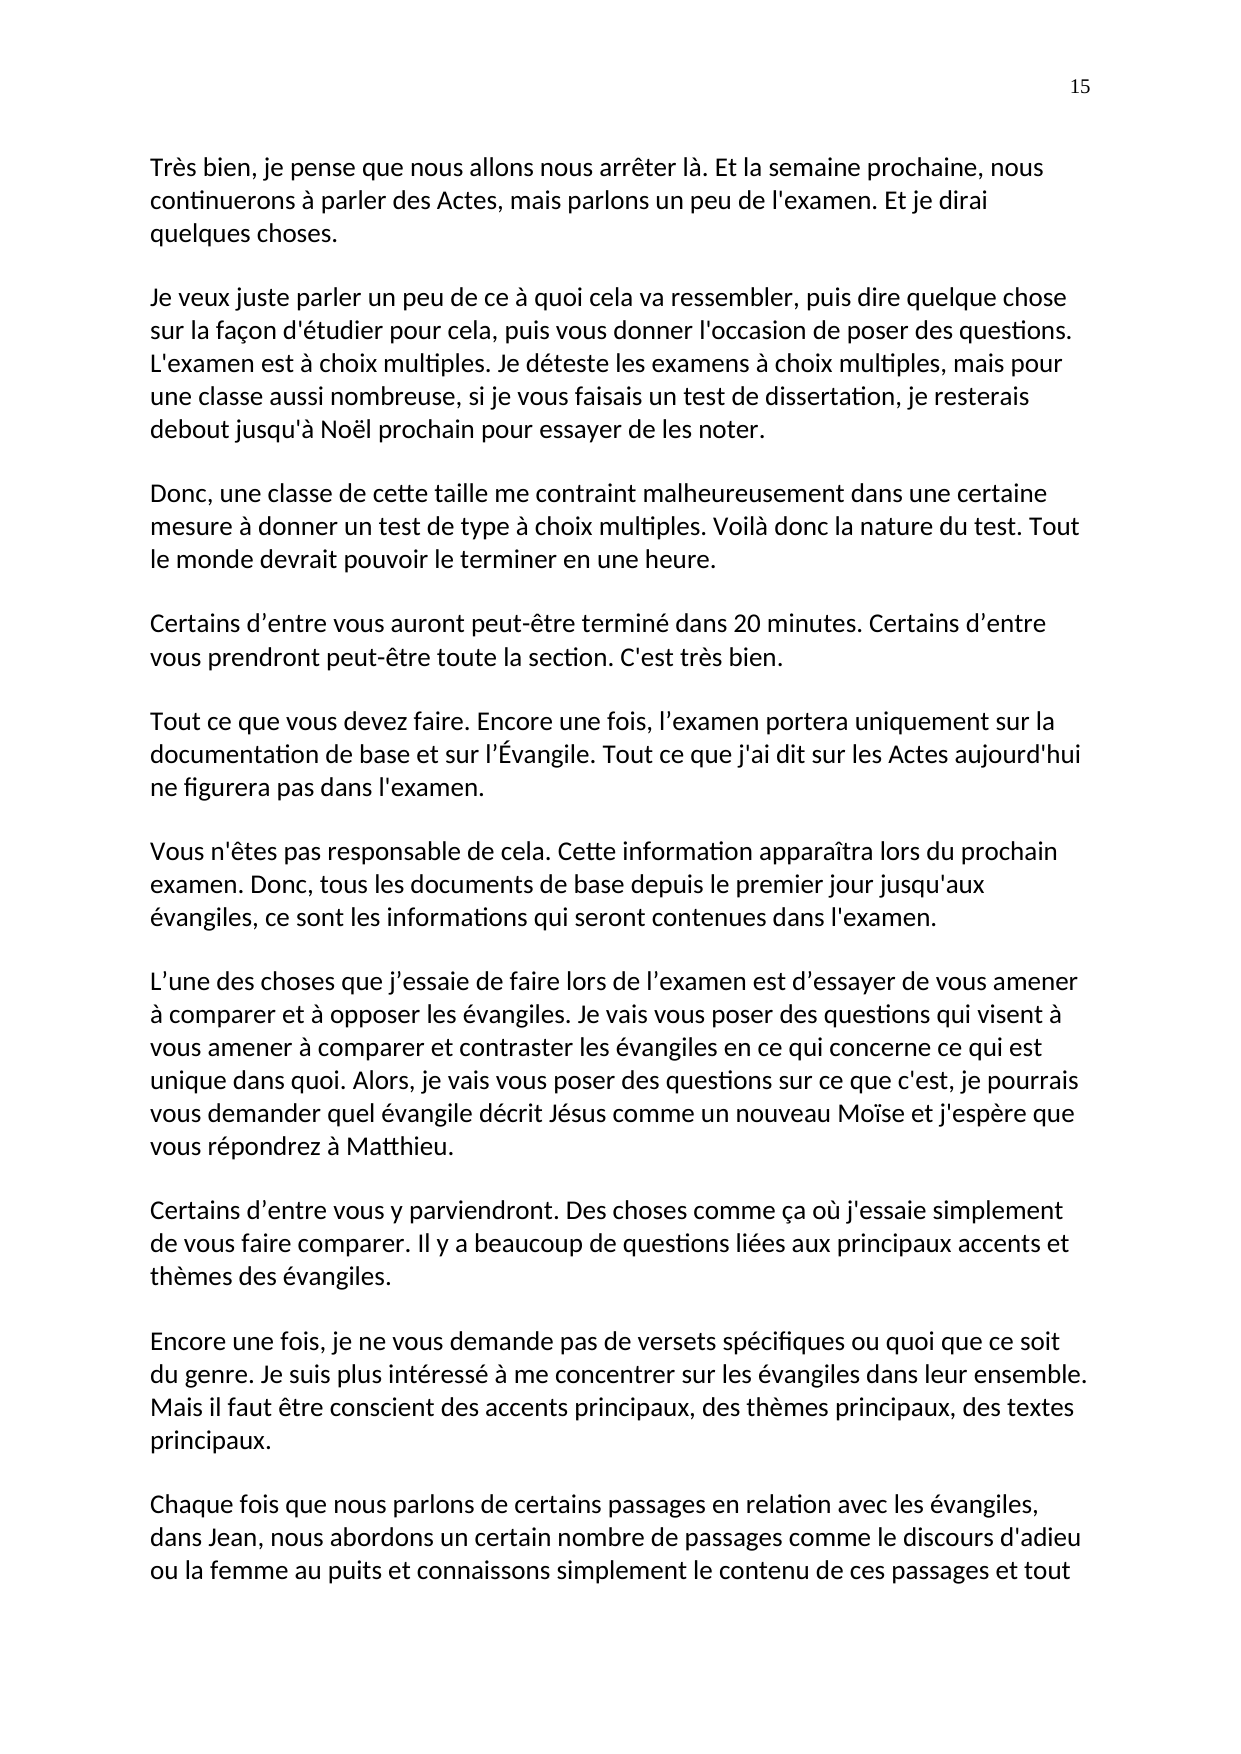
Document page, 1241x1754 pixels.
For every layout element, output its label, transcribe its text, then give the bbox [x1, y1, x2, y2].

text Tout ce que vous devez faire. Encore une fois, l’examen portera uniquement sur la documentation de base et sur l’Évangile. Tout ce que j'ai dit sur les Actes aujourd'hui ne figurera pas dans l'examen. [150, 704, 1090, 803]
text Certains d’entre vous y parviendront. Des choses comme ça où j'essaie simplement de vous faire comparer. Il y a beaucoup de questions liées aux principaux accents et thèmes des évangiles. [150, 1193, 1090, 1293]
text Je veux juste parler un peu de ce à quoi cela va ressembler, puis dire quelque chose sur la façon d'étudier pour cela, puis vous donner l'occasion de poser des questions. L'examen est à choix multiples. Je déteste les examens à choix multiples, mais pour une classe aussi nombreuse, si je vous faisais un test de dissertation, je resterais debout jusqu'à Noël prochain pour essayer de les noter. [150, 280, 1090, 445]
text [150, 1487, 1090, 1586]
text Vous n'êtes pas responsable de cela. Cette information apparaîtra lors du prochain examen. Donc, tous les documents de base depuis le premier jour jusqu'aux évangiles, ce sont les informations qui seront contenues dans l'examen. [150, 834, 1090, 933]
text Certains d’entre vous auront peut-être terminé dans 20 minutes. Certains d’entre vous prendront peut-être toute la section. C'est très bien. [150, 607, 1090, 673]
text Très bien, je pense que nous allons nous arrêter là. Et la semaine prochaine, nous continuerons à parler des Actes, mais parlons un peu de l'examen. Et je dirai quelques choses. [150, 150, 1090, 249]
text Donc, une classe de cette taille me contraint malheureusement dans une certaine mesure à donner un test de type à choix multiples. Voilà donc la nature du test. Tout le monde devrait pouvoir le terminer en une heure. [150, 476, 1090, 576]
text Encore une fois, je ne vous demande pas de versets spécifiques ou quoi que ce soit du genre. Je suis plus intéressé à me concentrer sur les évangiles dans leur ensemble. Mais il faut être conscient des accents principaux, des thèmes principaux, des textes principaux. [150, 1324, 1090, 1456]
text L’une des choses que j’essaie de faire lors de l’examen est d’essayer de vous amener à comparer et à opposer les évangiles. Je vais vous poser des questions qui visent à vous amener à comparer et contraster les évangiles en ce qui concerne ce qui est unique dans quoi. Alors, je vais vous poser des questions sur ce que c'est, je pourrais vous demander quel évangile décrit Jésus comme un nouveau Moïse et j'espère que vous répondrez à Matthieu. [150, 964, 1090, 1162]
